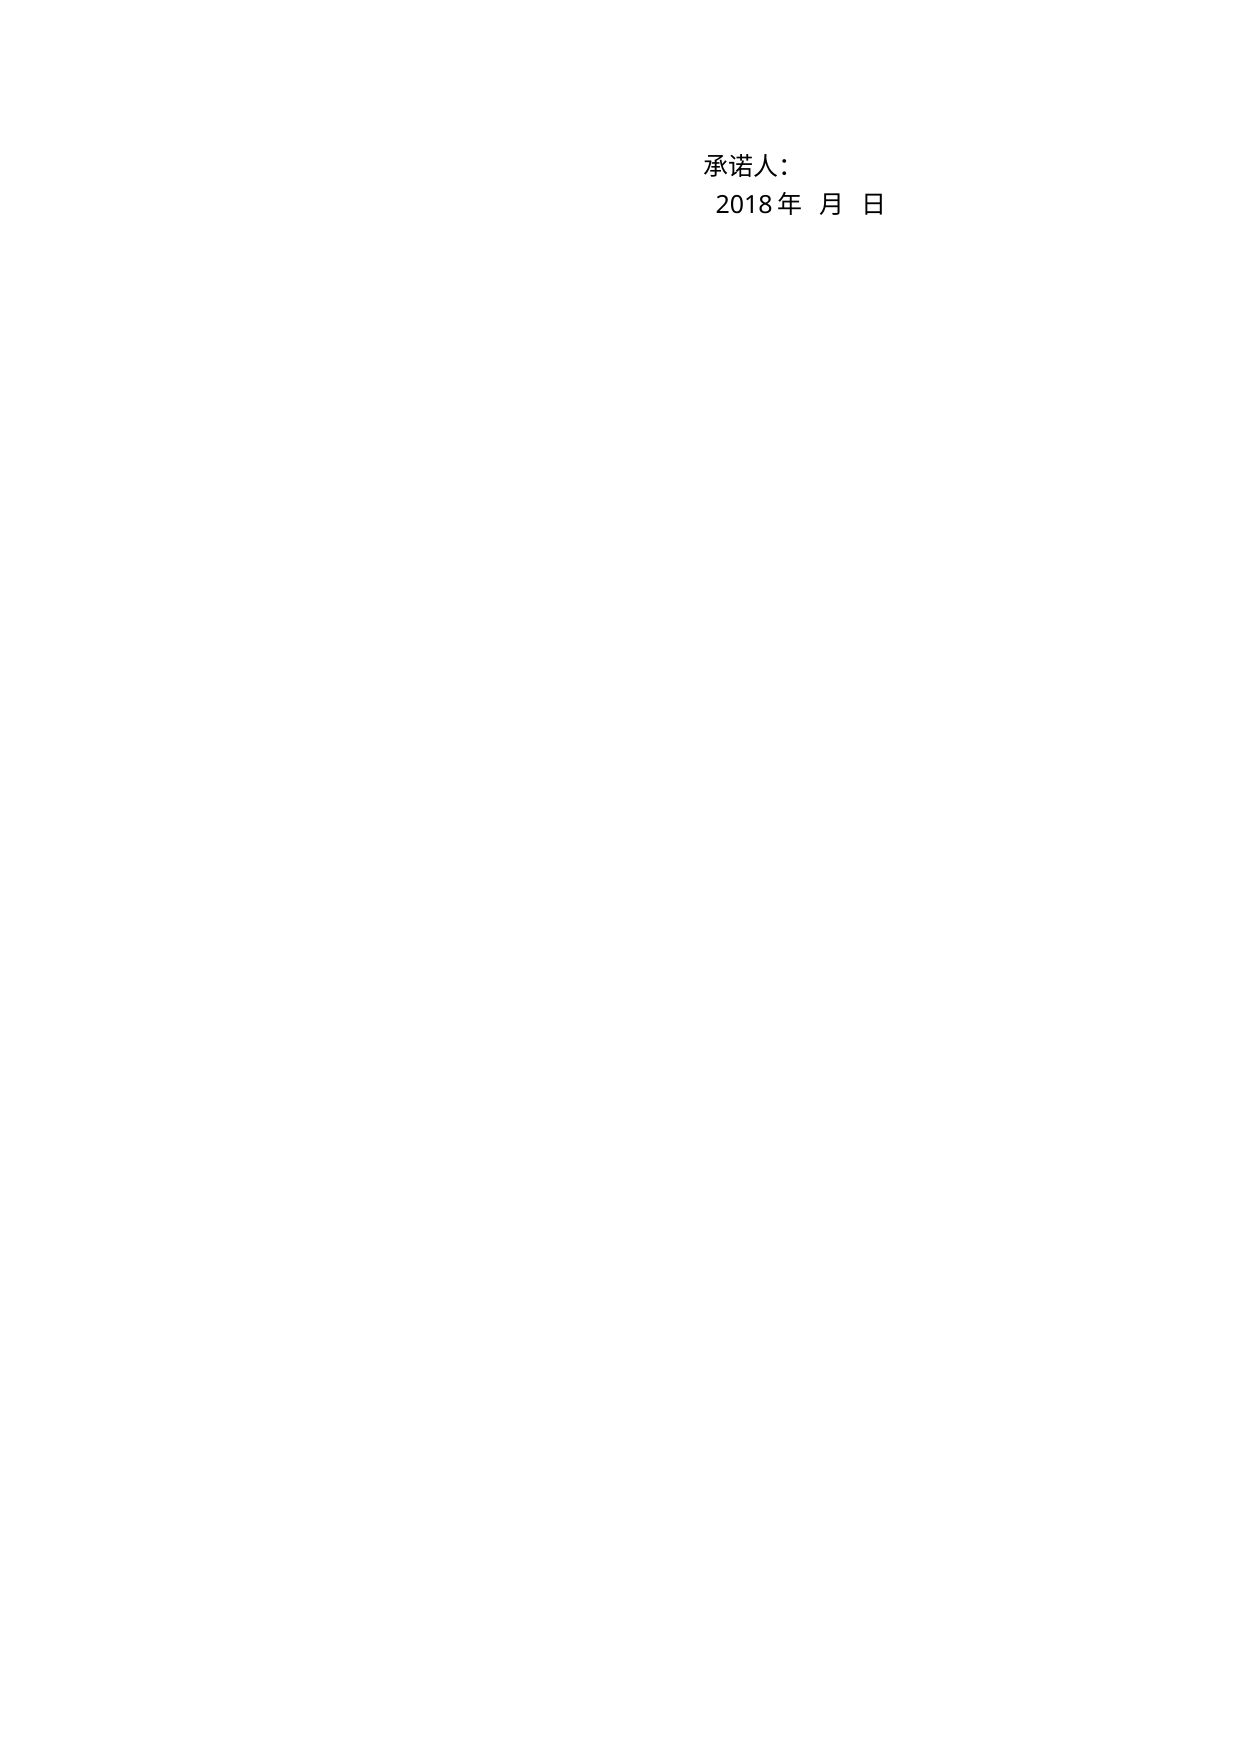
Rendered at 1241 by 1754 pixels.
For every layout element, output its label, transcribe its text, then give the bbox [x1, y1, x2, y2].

text 承诺人： [165, 146, 1075, 183]
text 2018年 月 日 [165, 183, 1075, 221]
